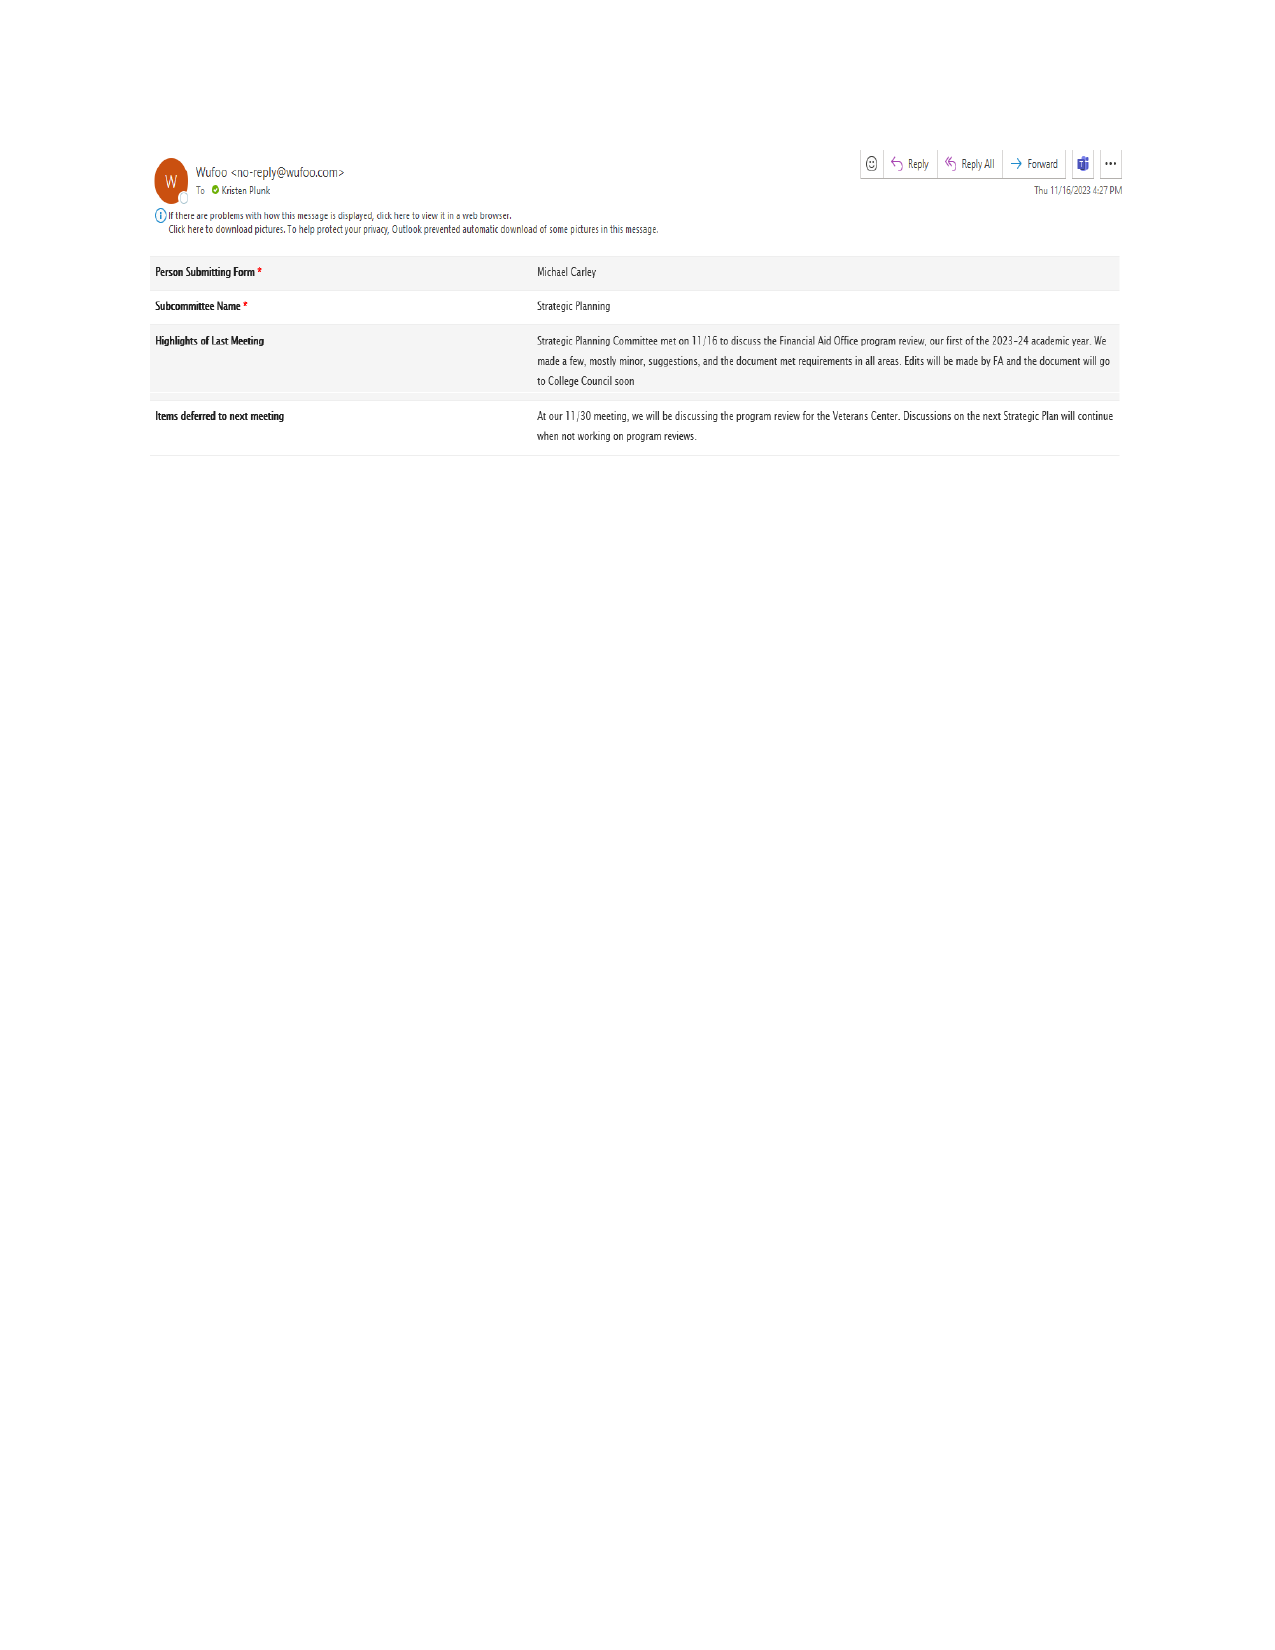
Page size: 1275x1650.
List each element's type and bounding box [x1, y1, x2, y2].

picture [150, 150, 1125, 497]
